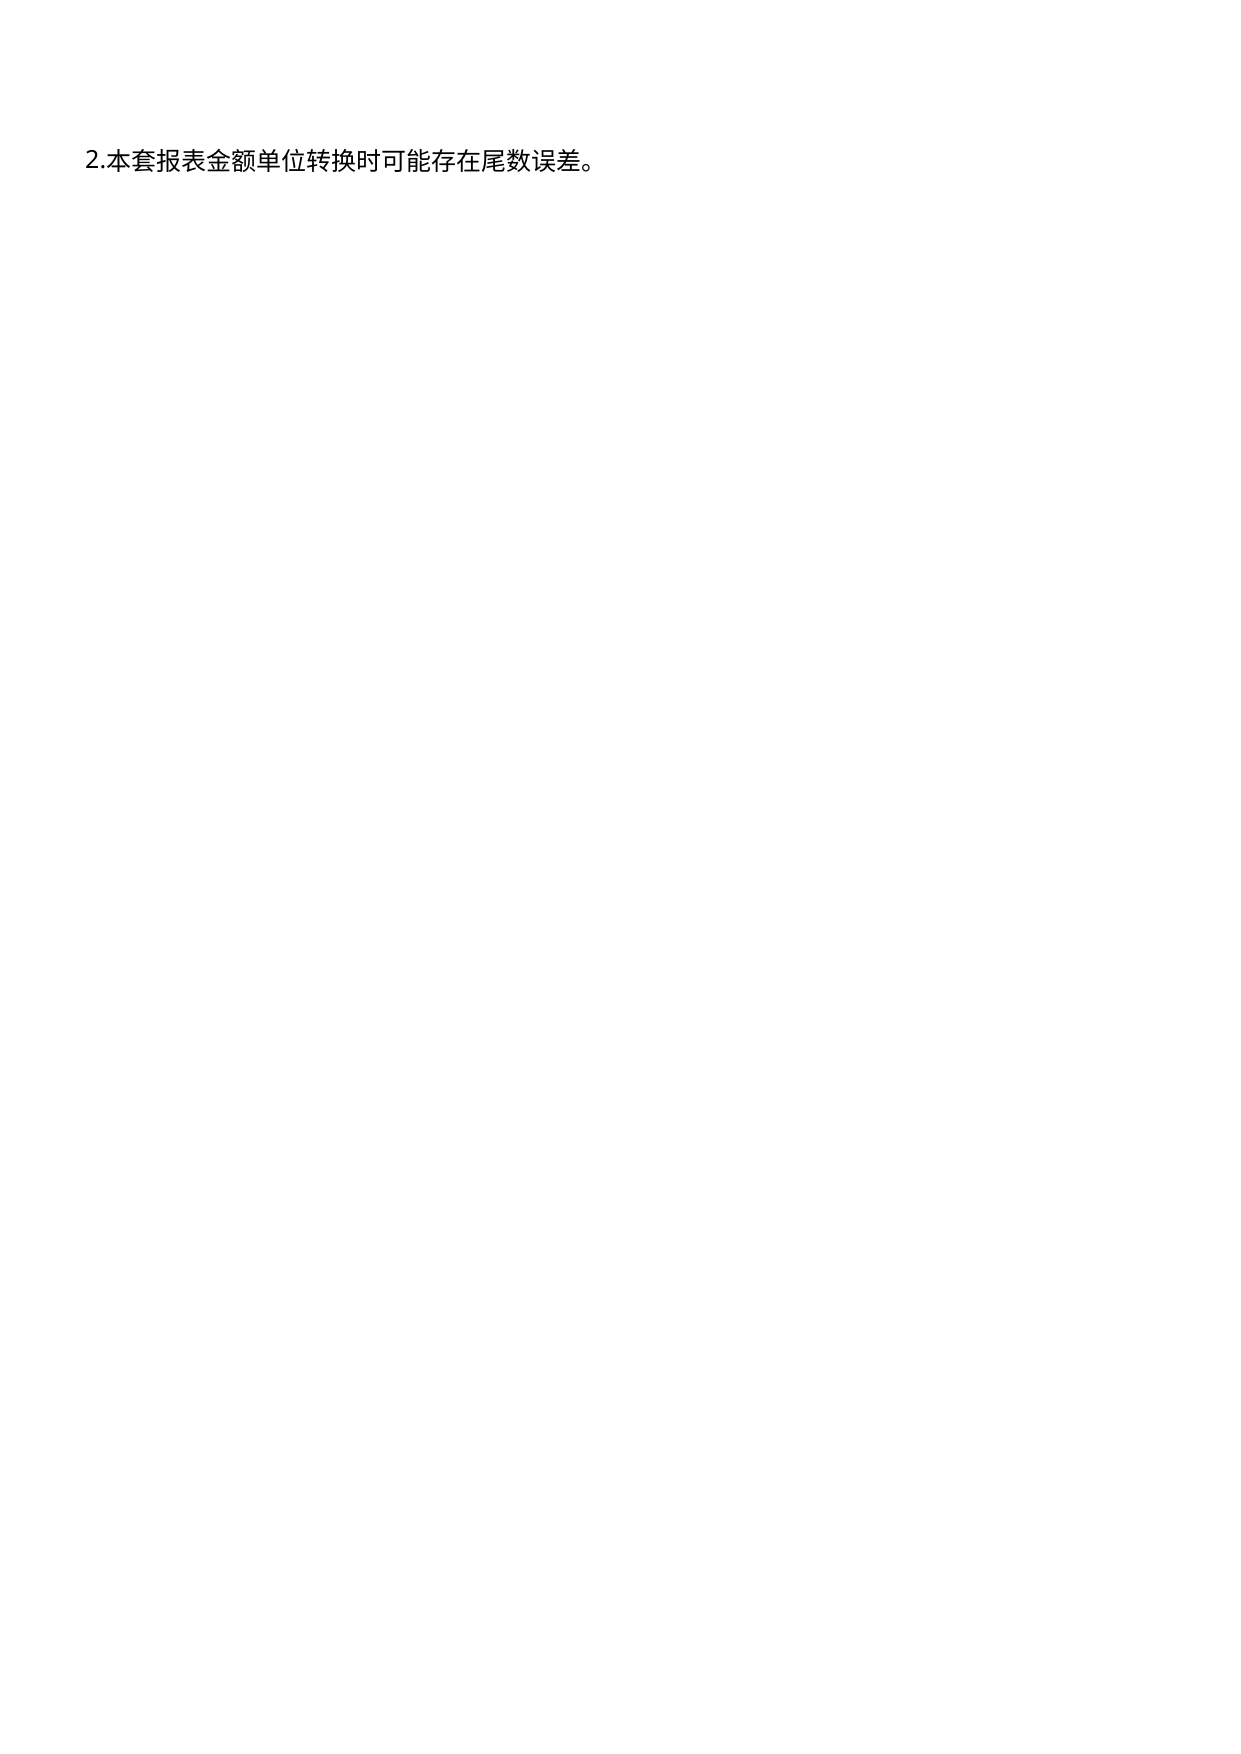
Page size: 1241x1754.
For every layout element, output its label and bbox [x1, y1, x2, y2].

table_cell [58, 124, 1240, 193]
